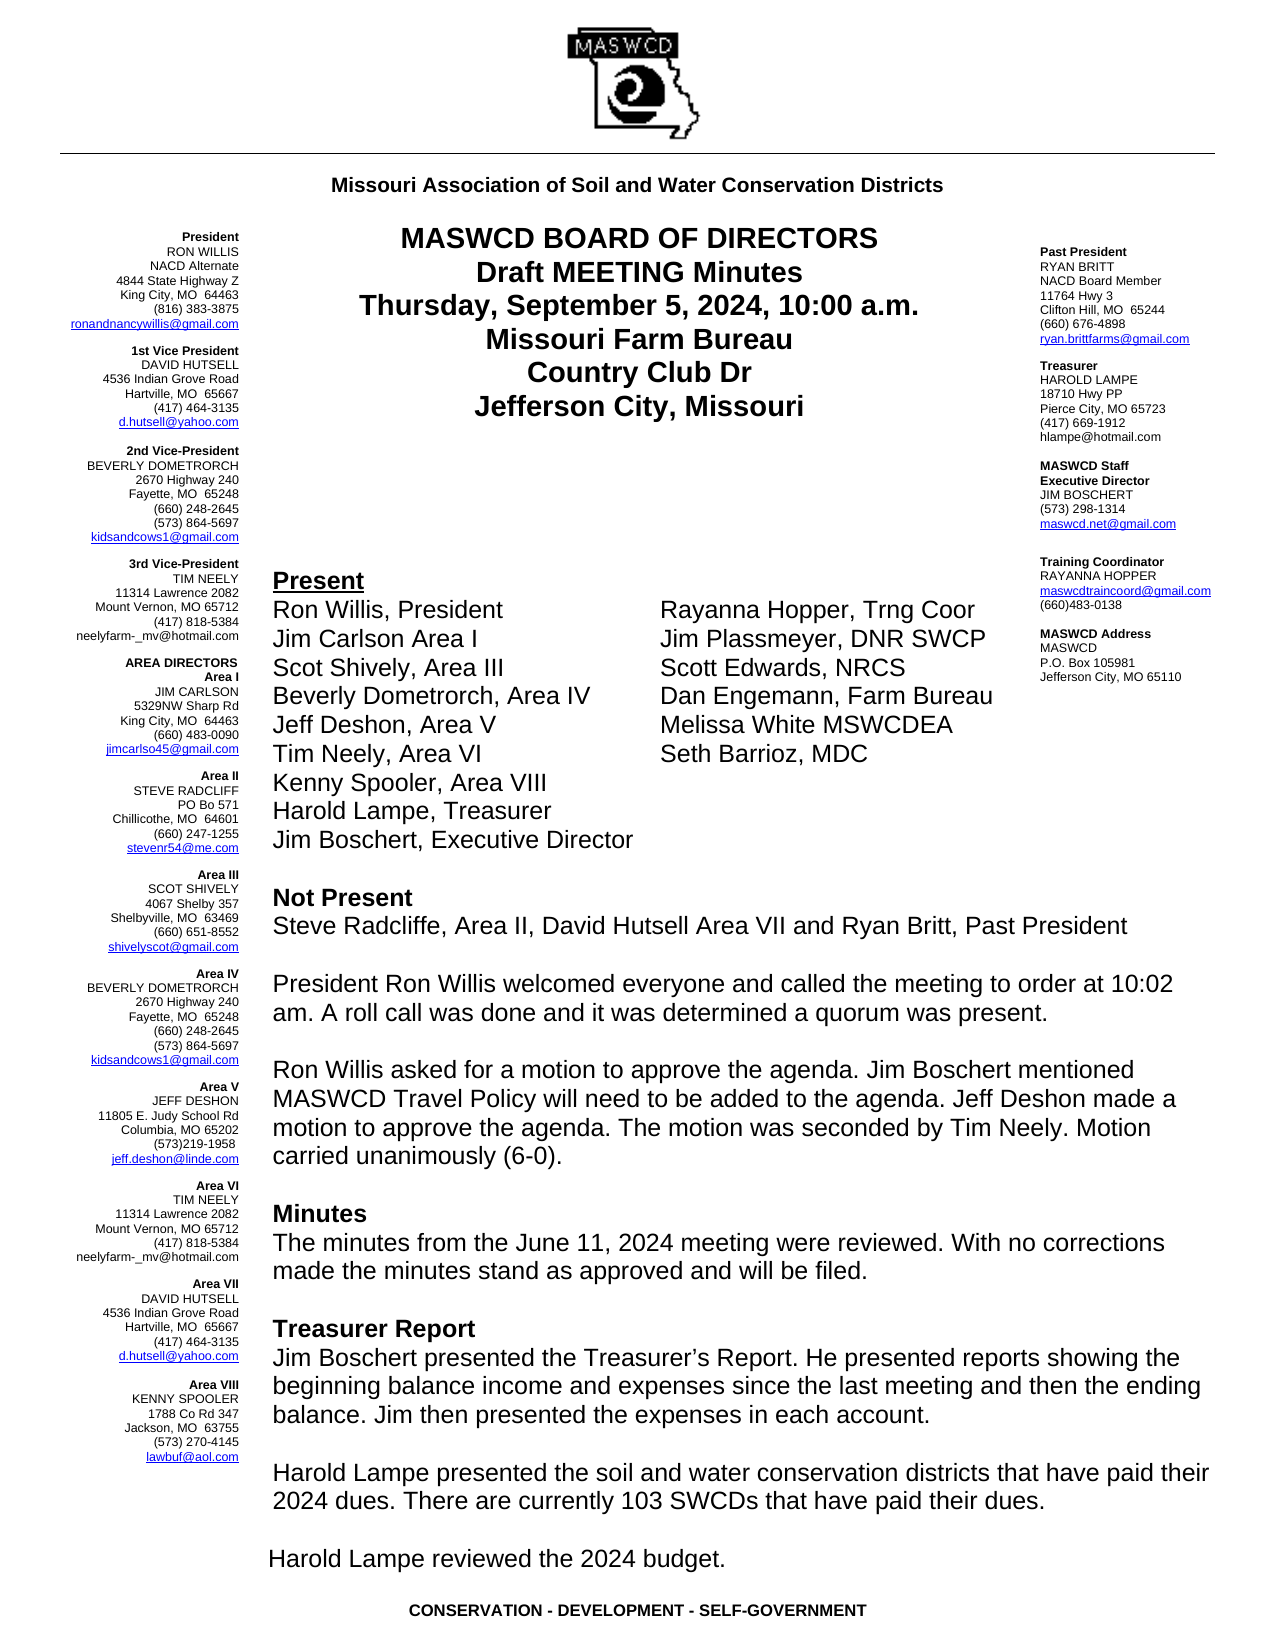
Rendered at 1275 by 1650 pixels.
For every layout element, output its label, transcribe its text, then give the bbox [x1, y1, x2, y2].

text Kenny Spooler, Area VIII [60, 767, 1215, 796]
text Jim Carlson Area I Jim Plassmeyer, DNR SWCP [60, 624, 1215, 652]
text Tim Neely, Area VI Seth Barrioz, MDC [60, 739, 1215, 767]
text Ron Willis, President Rayanna Hopper, Trng Coor [60, 595, 1215, 624]
text Scot Shively, Area III Scott Edwards, NRCS [60, 652, 1215, 681]
text Minutes [60, 1199, 1215, 1227]
picture [553, 15, 722, 153]
text Jim Boschert presented the Treasurer’s Report. He presented reports showing the beginning balance income and expenses since the last meeting and then the ending balance. Jim then presented the expenses in each account. [60, 1342, 1215, 1429]
text The minutes from the June 11, 2024 meeting were reviewed. With no corrections made the minutes stand as approved and will be filed. [60, 1227, 1215, 1285]
text Draft MEETING Minutes [60, 255, 1215, 288]
text Jim Boschert, Executive Director [60, 825, 1215, 854]
text MASWCD BOARD OF DIRECTORS [60, 221, 1215, 255]
text Beverly Dometrorch, Area IV Dan Engemann, Farm Bureau [60, 681, 1215, 710]
text Jefferson City, Missouri [60, 389, 1215, 422]
text President Ron Willis welcomed everyone and called the meeting to order at 10:02 am. A roll call was done and it was determined a quorum was present. [60, 969, 1215, 1026]
text Country Club Dr [60, 355, 1215, 389]
text Jeff Deshon, Area V Melissa White MSWCDEA [60, 710, 1215, 739]
text Harold Lampe reviewed the 2024 budget. [60, 1544, 1215, 1572]
text Missouri Farm Bureau [60, 322, 1215, 355]
text Harold Lampe presented the soil and water conservation districts that have paid their 2024 dues. There are currently 103 SWCDs that have paid their dues. [60, 1457, 1215, 1515]
text Thursday, September 5, 2024, 10:00 a.m. [60, 288, 1215, 322]
text Not Present [60, 882, 1215, 911]
text Treasurer Report [60, 1314, 1215, 1342]
text Harold Lampe, Treasurer [60, 796, 1215, 825]
text Present [60, 566, 1215, 595]
text Steve Radcliffe, Area II, David Hutsell Area VII and Ryan Britt, Past President [60, 911, 1215, 940]
text Ron Willis asked for a motion to approve the agenda. Jim Boschert mentioned MASWCD Travel Policy will need to be added to the agenda. Jeff Deshon made a motion to approve the agenda. The motion was seconded by Tim Neely. Motion carried unanimously (6-0). [60, 1055, 1215, 1170]
